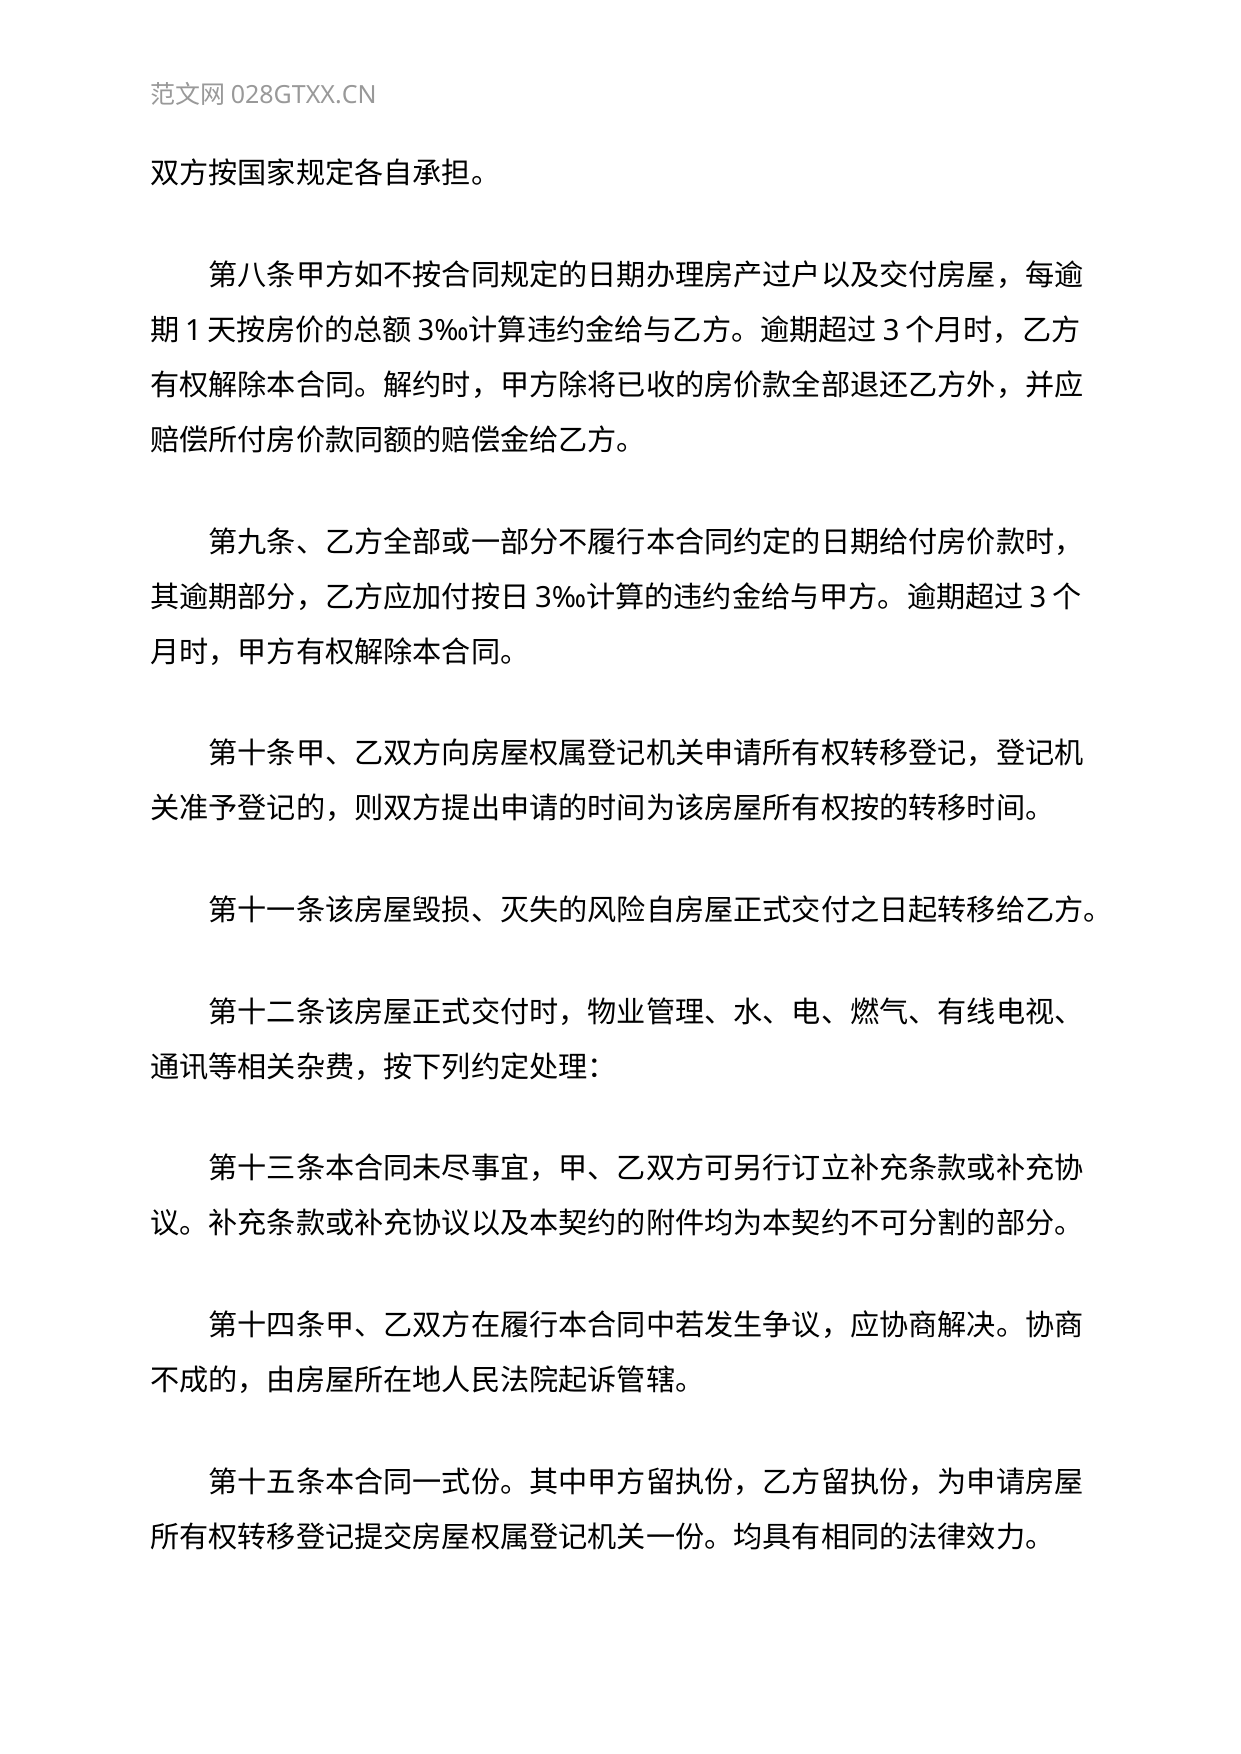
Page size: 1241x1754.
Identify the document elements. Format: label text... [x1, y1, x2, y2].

text 第十四条甲、乙双方在履行本合同中若发生争议，应协商解决。协商不成的，由房屋所在地人民法院起诉管辖。 [150, 1302, 1090, 1399]
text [150, 150, 1090, 192]
text 第十五条本合同一式份。其中甲方留执份，乙方留执份，为申请房屋所有权转移登记提交房屋权属登记机关一份。均具有相同的法律效力。 [150, 1458, 1090, 1556]
text 第八条甲方如不按合同规定的日期办理房产过户以及交付房屋，每逾期1天按房价的总额3‰计算违约金给与乙方。逾期超过3个月时，乙方有权解除本合同。解约时，甲方除将已收的房价款全部退还乙方外，并应赔偿所付房价款同额的赔偿金给乙方。 [150, 252, 1090, 459]
text 第九条、乙方全部或一部分不履行本合同约定的日期给付房价款时，其逾期部分，乙方应加付按日3‰计算的违约金给与甲方。逾期超过3个月时，甲方有权解除本合同。 [150, 518, 1090, 671]
text 第十二条该房屋正式交付时，物业管理、水、电、燃气、有线电视、通讯等相关杂费，按下列约定处理： [150, 988, 1090, 1086]
text 第十一条该房屋毁损、灭失的风险自房屋正式交付之日起转移给乙方。 [150, 887, 1090, 929]
text 第十条甲、乙双方向房屋权属登记机关申请所有权转移登记，登记机关准予登记的，则双方提出申请的时间为该房屋所有权按的转移时间。 [150, 730, 1090, 827]
text 第十三条本合同未尽事宜，甲、乙双方可另行订立补充条款或补充协议。补充条款或补充协议以及本契约的附件均为本契约不可分割的部分。 [150, 1145, 1090, 1242]
